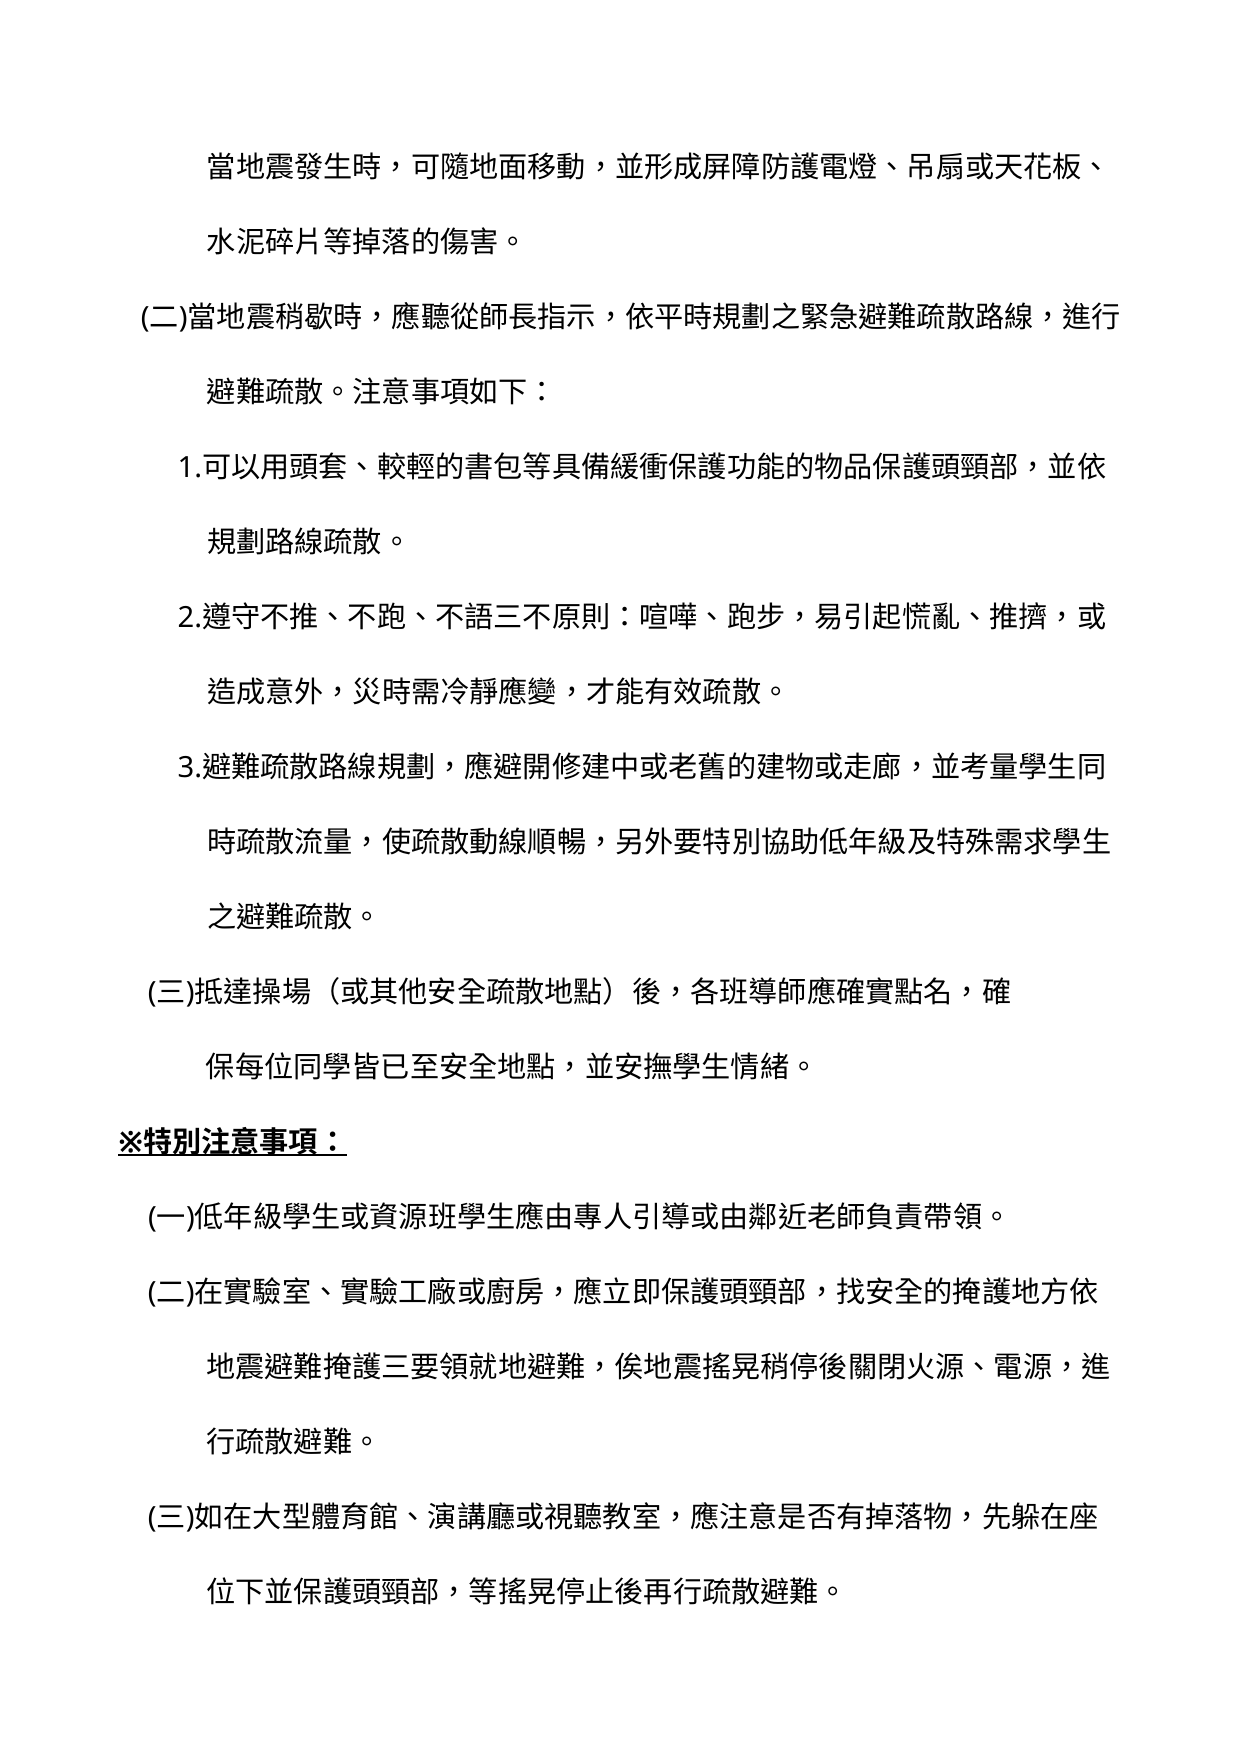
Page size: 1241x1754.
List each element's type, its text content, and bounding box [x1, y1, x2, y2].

text (三)如在大型體育館、演講廳或視聽教室，應注意是否有掉落物，先躲在座位下並保護頭頸部，等搖晃停止後再行疏散避難。 [148, 1477, 1122, 1627]
text 1.可以用頭套、較輕的書包等具備緩衝保護功能的物品保護頭頸部，並依規劃路線疏散。 [177, 427, 1122, 577]
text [177, 127, 1122, 277]
text (二)當地震稍歇時，應聽從師長指示，依平時規劃之緊急避難疏散路線，進行避難疏散。注意事項如下： [133, 277, 1122, 427]
text 保每位同學皆已至安全地點，並安撫學生情緒。 [118, 1027, 1122, 1102]
text (一)低年級學生或資源班學生應由專人引導或由鄰近老師負責帶領。 [148, 1177, 1122, 1252]
text (二)在實驗室、實驗工廠或廚房，應立即保護頭頸部，找安全的掩護地方依地震避難掩護三要領就地避難，俟地震搖晃稍停後關閉火源、電源，進行疏散避難。 [148, 1252, 1122, 1477]
text 2.遵守不推、不跑、不語三不原則：喧嘩、跑步，易引起慌亂、推擠，或造成意外，災時需冷靜應變，才能有效疏散。 [177, 577, 1122, 727]
text ※特別注意事項： [118, 1102, 1122, 1177]
text 3.避難疏散路線規劃，應避開修建中或老舊的建物或走廊，並考量學生同時疏散流量，使疏散動線順暢，另外要特別協助低年級及特殊需求學生之避難疏散。 [177, 727, 1122, 952]
text (三)抵達操場（或其他安全疏散地點）後，各班導師應確實點名，確 [148, 952, 1122, 1027]
